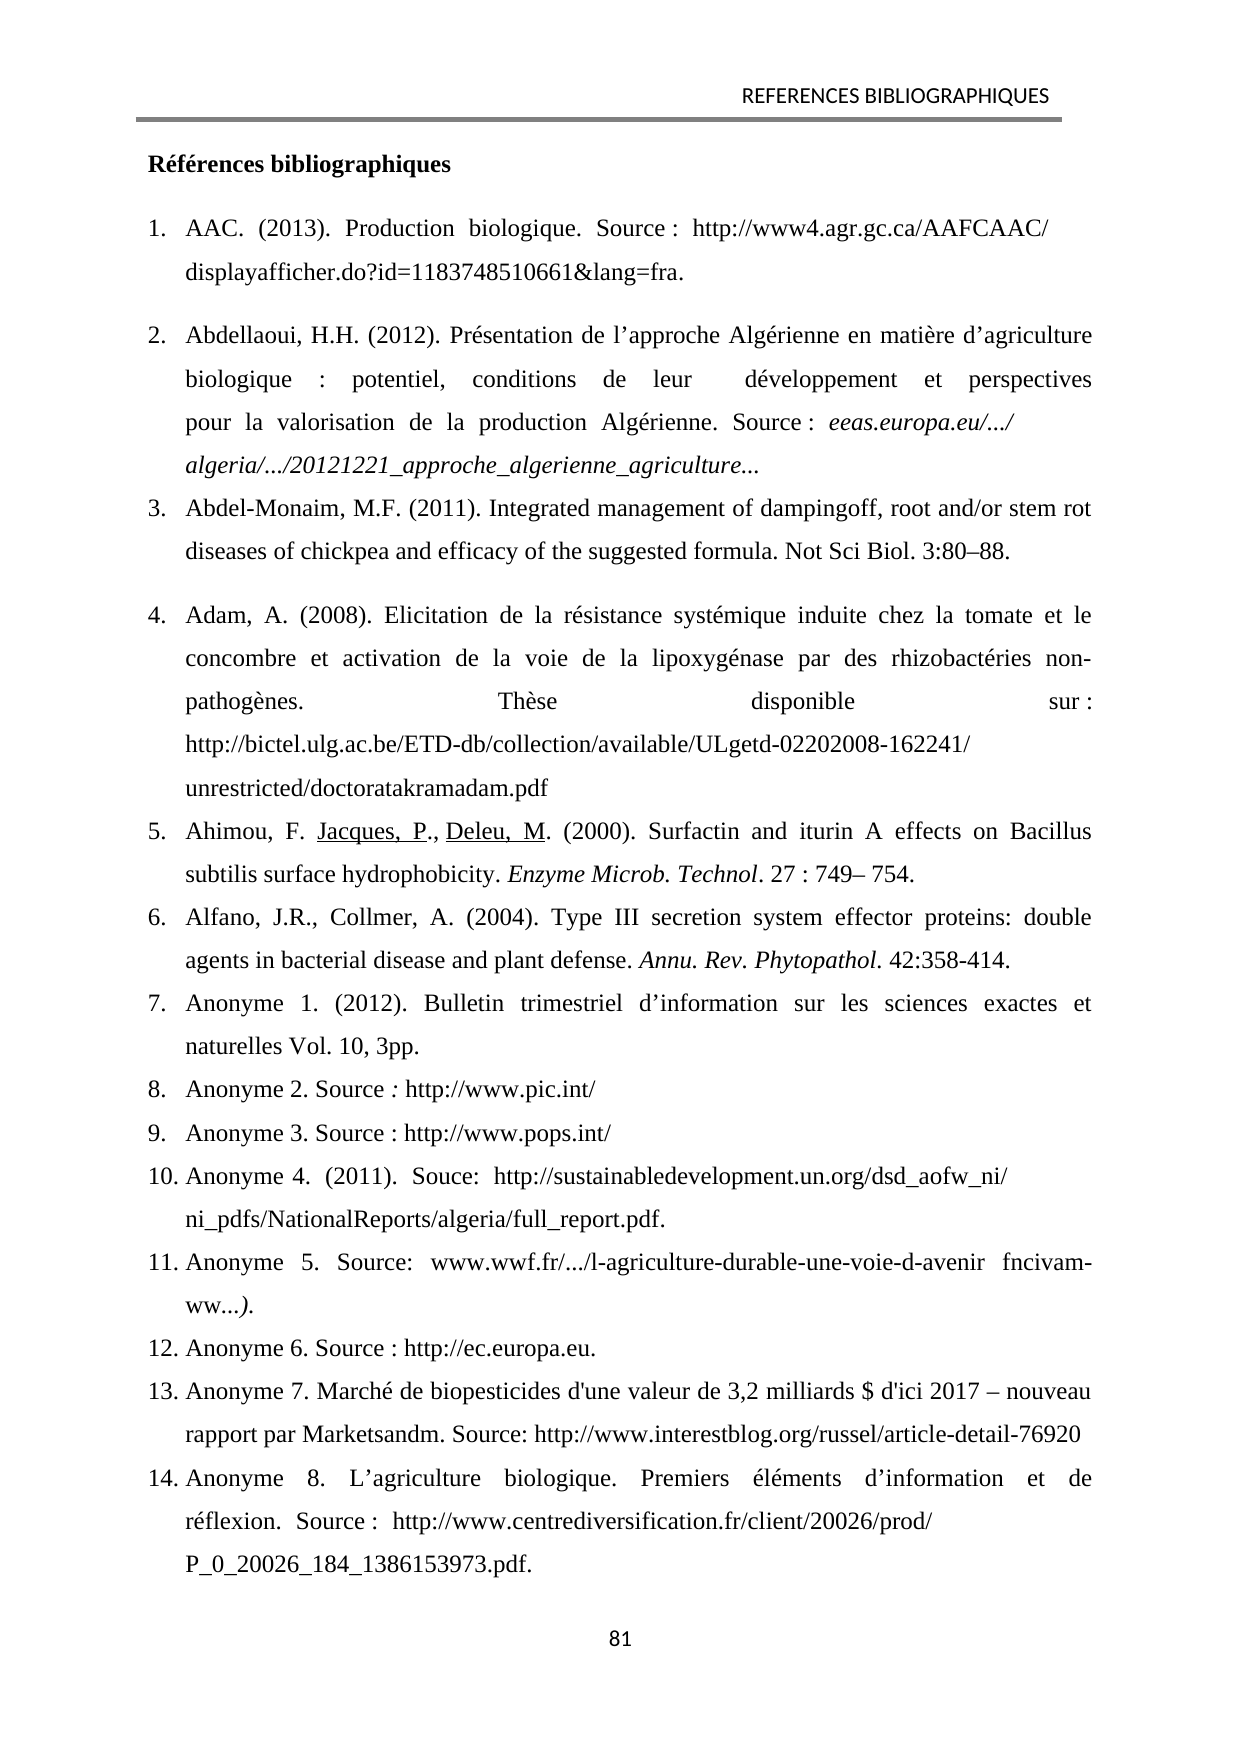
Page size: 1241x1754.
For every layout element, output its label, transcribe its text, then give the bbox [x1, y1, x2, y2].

text Références bibliographiques [148, 149, 1093, 178]
list Alfano, J.R., Collmer, A. (2004). Type III secretion system effector proteins: double agents in bacterial disease and plant defense. Annu. Rev. Phytopathol. 42:358-414. [148, 902, 1093, 974]
list Adam, A. (2008). Elicitation de la résistance systémique induite chez la tomate et le concombre et activation de la voie de la lipoxygénase par des rhizobactéries non-pathogènes. Thèse disponible sur : http://bictel.ulg.ac.be/ETD-db/collection/available/ULgetd-02202008-162241/unrestricted/doctoratakramadam.pdf [148, 600, 1093, 801]
list Anonyme 1. (2012). Bulletin trimestriel d’information sur les sciences exactes et naturelles Vol. 10, 3pp. [148, 988, 1093, 1060]
list Anonyme 2. Source : http://www.pic.int/ [148, 1074, 1093, 1103]
list Anonymef4.F(2011).FSouce:Fhttp://sustainabledevelopment.un.org/dsd_aofw_ni/ni_pdfs/NationalReports/algeria/full_report.pdf. [148, 1161, 1093, 1233]
list Abdellaoui, H.H. (2012). Présentation de l’approche Algérienne en matière d’agriculture biologique : potentiel, conditions de leur développement et perspectives pourFlaFvalorisationFdeFlaFproductionFAlgérienne.FSource :Feeas.europa.eu/.../algeria/.../20121221_approche_algerienne_agriculture...‎ [148, 321, 1093, 479]
list AAC.F(2013).FProductionFbiologique.FSource :Fhttp://www4.agr.gc.ca/AAFCAAC/displayafficher.do?id=1183748510661&lang=fra. [148, 213, 1093, 285]
list Anonyme 7. Marché de biopesticides d'une valeur de 3,2 milliards $ d'ici 2017 – nouveau rapport par Marketsandm. Source: http://www.interestblog.org/russel/article-detail-76920 [148, 1376, 1093, 1448]
list Anonyme 3. Source : http://www.pops.int/ [148, 1118, 1093, 1146]
list Anonyme 8. L’agriculture biologique. Premiers éléments d’information et de réflexion.FSource :Fhttp://www.centrediversification.fr/client/20026/prod/P_0_20026_184_1386153973.pdf. [148, 1463, 1093, 1578]
list Anonyme 5. Source: www.wwf.fr/.../l-agriculture-durable-une-voie-d-avenir fncivam-ww...). [148, 1247, 1093, 1319]
list Anonyme 6. Source : http://ec.europa.eu. [148, 1333, 1093, 1362]
list Ahimou, F. Jacques, P., Deleu, M. (2000). Surfactin and iturin A effects on Bacillus subtilis surface hydrophobicity. Enzyme Microb. Technol. 27 : 749– 754. [148, 816, 1093, 888]
list Abdel-Monaim, M.F. (2011). Integrated management of dampingoff, root and/or stem rot diseases of chickpea and efficacy of the suggested formula. Not Sci Biol. 3:80–88. [148, 493, 1093, 565]
